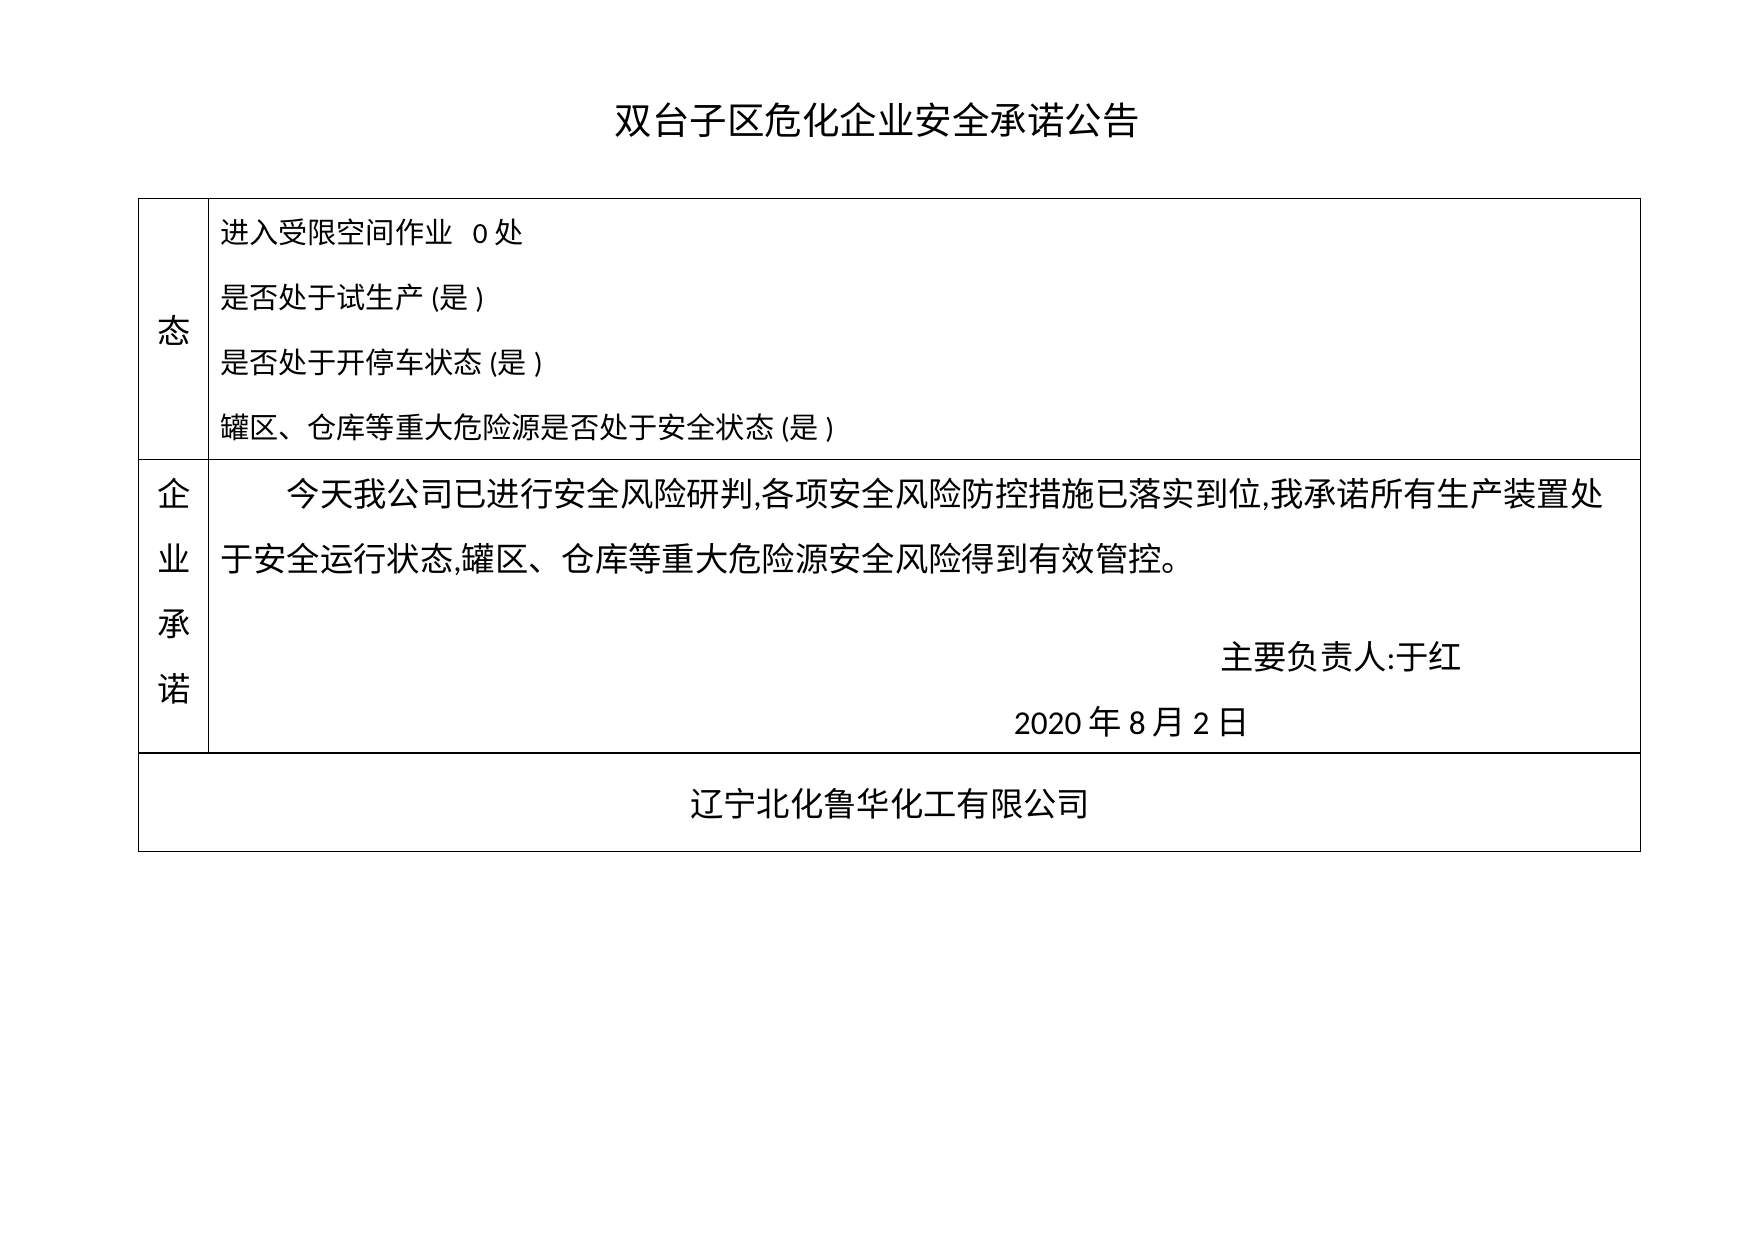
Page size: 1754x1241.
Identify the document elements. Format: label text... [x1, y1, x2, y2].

table_cell 企业承诺 [139, 460, 208, 752]
table_cell 今天我公司已进行安全风险研判,各项安全风险防控措施已落实到位,我承诺所有生产装置处于安全运行状态,罐区、仓库等重大危险源安全风险得到有效管控。 主要负责人:于红 2020年 8月2日 [209, 460, 1640, 752]
table_cell 企业状态 [139, 199, 208, 459]
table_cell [209, 199, 1640, 459]
table_header 辽宁北化鲁华化工有限公司 [139, 754, 1640, 851]
